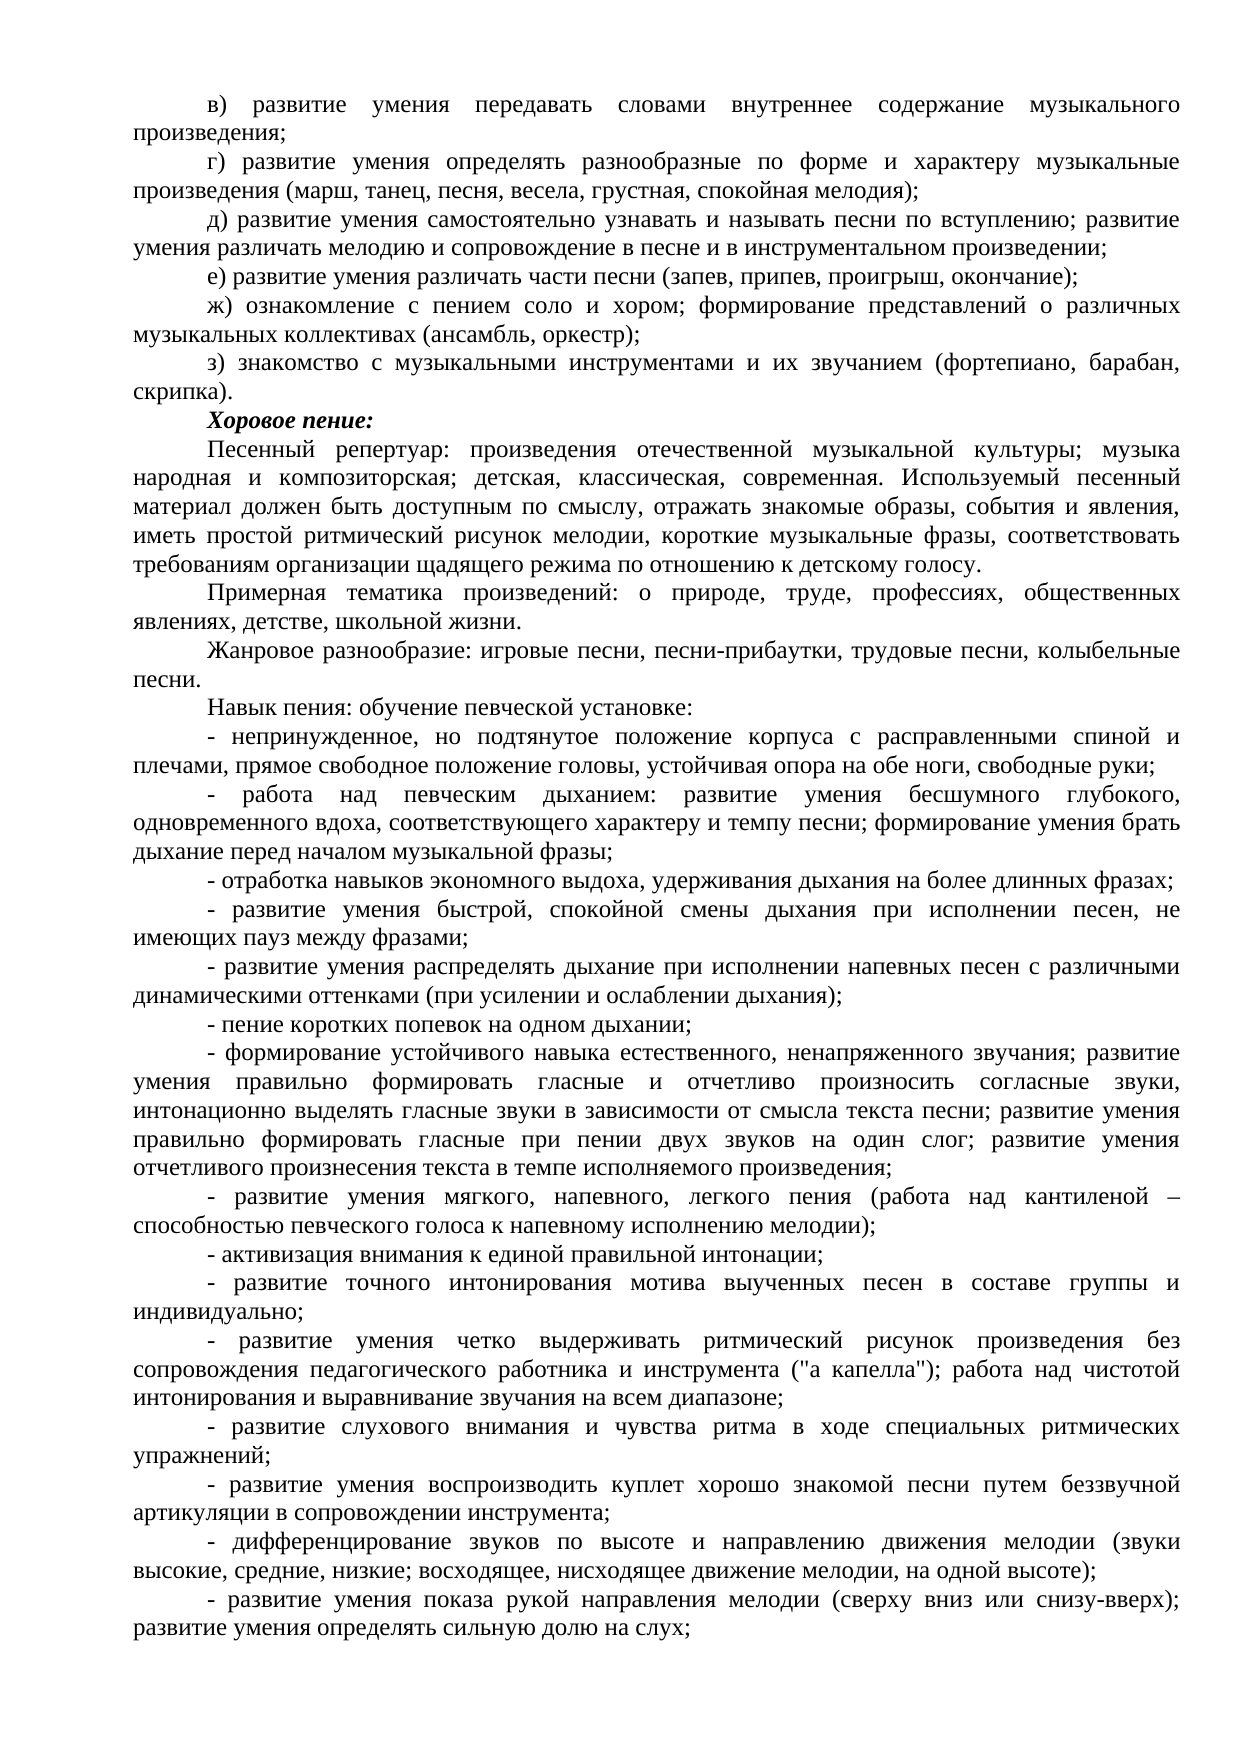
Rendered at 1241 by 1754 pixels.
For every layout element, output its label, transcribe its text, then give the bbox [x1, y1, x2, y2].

text - пение коротких попевок на одном дыхании; [133, 1009, 1181, 1037]
text Песенный репертуар: произведения отечественной музыкальной культуры; музыка народная и композиторская; детская, классическая, современная. Используемый песенный материал должен быть доступным по смыслу, отражать знакомые образы, события и явления, иметь простой ритмический рисунок мелодии, короткие музыкальные фразы, соответствовать требованиям организации щадящего режима по отношению к детскому голосу. [133, 434, 1181, 577]
text - развитие точного интонирования мотива выученных песен в составе группы и индивидуально; [133, 1267, 1181, 1325]
text Жанровое разнообразие: игровые песни, песни-прибаутки, трудовые песни, колыбельные песни. [133, 635, 1181, 692]
text - отработка навыков экономного выдоха, удерживания дыхания на более длинных фразах; [133, 865, 1181, 894]
text - работа над певческим дыханием: развитие умения бесшумного глубокого, одновременного вдоха, соответствующего характеру и темпу песни; формирование умения брать дыхание перед началом музыкальной фразы; [133, 779, 1181, 865]
text в) развитие умения передавать словами внутреннее содержание музыкального произведения; [133, 89, 1181, 146]
text - формирование устойчивого навыка естественного, ненапряженного звучания; развитие умения правильно формировать гласные и отчетливо произносить согласные звуки, интонационно выделять гласные звуки в зависимости от смысла текста песни; развитие умения правильно формировать гласные при пении двух звуков на один слог; развитие умения отчетливого произнесения текста в темпе исполняемого произведения; [133, 1037, 1181, 1181]
text Хоровое пение: [133, 405, 1181, 434]
text - активизация внимания к единой правильной интонации; [133, 1239, 1181, 1267]
text е) развитие умения различать части песни (запев, припев, проигрыш, окончание); [133, 261, 1181, 290]
text - развитие умения четко выдерживать ритмический рисунок произведения без сопровождения педагогического работника и инструмента ("а капелла"); работа над чистотой интонирования и выравнивание звучания на всем диапазоне; [133, 1325, 1181, 1411]
text Примерная тематика произведений: о природе, труде, профессиях, общественных явлениях, детстве, школьной жизни. [133, 577, 1181, 635]
text Навык пения: обучение певческой установке: [133, 692, 1181, 721]
text - развитие умения быстрой, спокойной смены дыхания при исполнении песен, не имеющих пауз между фразами; [133, 894, 1181, 951]
text г) развитие умения определять разнообразные по форме и характеру музыкальные произведения (марш, танец, песня, весела, грустная, спокойная мелодия); [133, 146, 1181, 204]
text - развитие умения воспроизводить куплет хорошо знакомой песни путем беззвучной артикуляции в сопровождении инструмента; [133, 1469, 1181, 1526]
text - развитие умения показа рукой направления мелодии (сверху вниз или снизу-вверх); развитие умения определять сильную долю на слух; [133, 1584, 1181, 1641]
text - непринужденное, но подтянутое положение корпуса с расправленными спиной и плечами, прямое свободное положение головы, устойчивая опора на обе ноги, свободные руки; [133, 721, 1181, 779]
text - развитие умения распределять дыхание при исполнении напевных песен с различными динамическими оттенками (при усилении и ослаблении дыхания); [133, 951, 1181, 1009]
text - развитие слухового внимания и чувства ритма в ходе специальных ритмических упражнений; [133, 1411, 1181, 1469]
text ж) ознакомление с пением соло и хором; формирование представлений о различных музыкальных коллективах (ансамбль, оркестр); [133, 290, 1181, 347]
text д) развитие умения самостоятельно узнавать и называть песни по вступлению; развитие умения различать мелодию и сопровождение в песне и в инструментальном произведении; [133, 204, 1181, 261]
text - дифференцирование звуков по высоте и направлению движения мелодии (звуки высокие, средние, низкие; восходящее, нисходящее движение мелодии, на одной высоте); [133, 1526, 1181, 1584]
text з) знакомство с музыкальными инструментами и их звучанием (фортепиано, барабан, скрипка). [133, 347, 1181, 405]
text - развитие умения мягкого, напевного, легкого пения (работа над кантиленой – способностью певческого голоса к напевному исполнению мелодии); [133, 1181, 1181, 1239]
